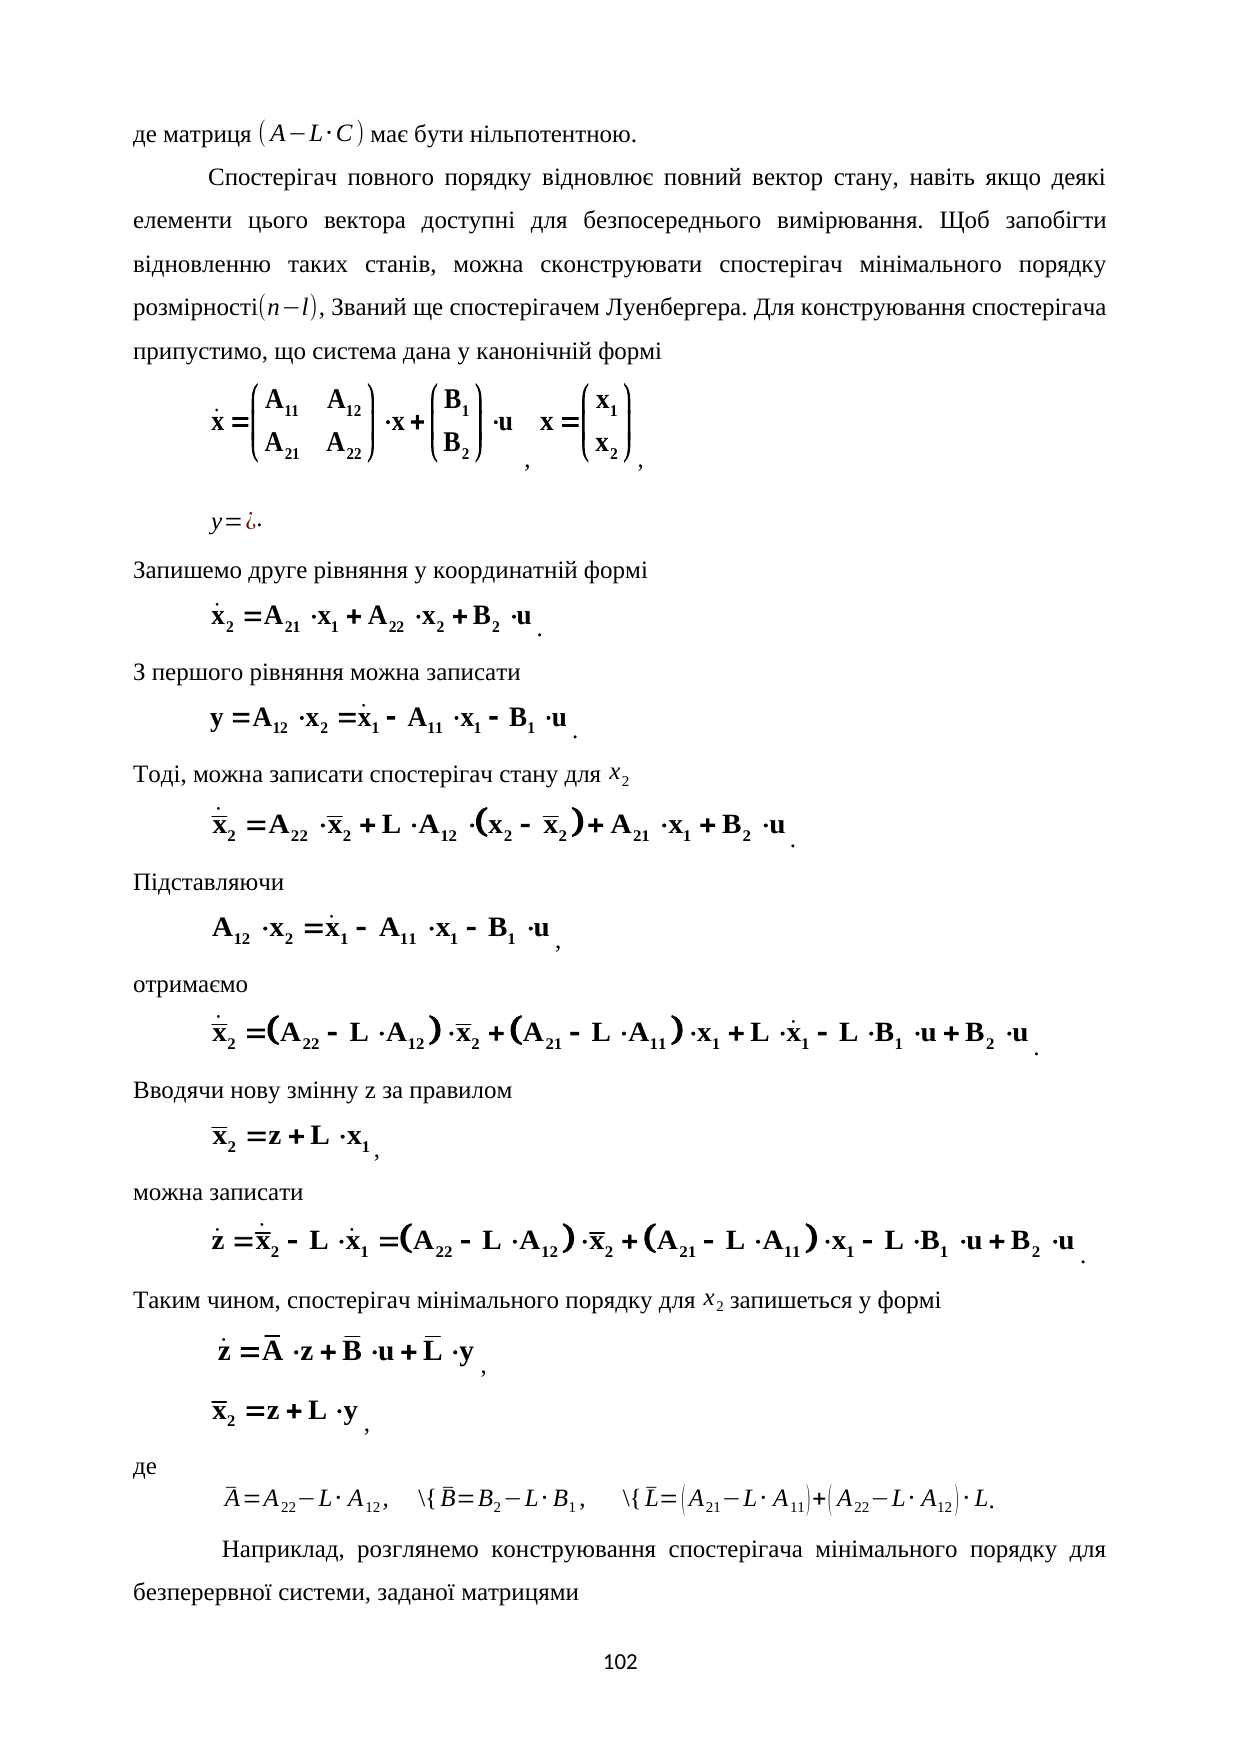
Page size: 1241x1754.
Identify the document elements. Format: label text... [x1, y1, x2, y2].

text , [133, 1119, 1107, 1162]
text де [133, 1451, 1107, 1480]
text . [133, 1220, 1107, 1269]
text . [133, 700, 1107, 743]
text Таким чином, спостерігач мінімального порядку для запишеться у формі [133, 1284, 1107, 1315]
text Тоді, можна записати спостерігач стану для [133, 758, 1107, 789]
text , , [133, 379, 1107, 473]
text Запишемо друге рівняння у координатній формі [133, 555, 1107, 584]
text З першого рівняння можна записати [133, 657, 1107, 685]
text Підставляючи [133, 867, 1107, 896]
text отримаємо [133, 969, 1107, 997]
text . [133, 501, 1107, 541]
text . [133, 804, 1107, 853]
text , [133, 1329, 1107, 1379]
text Наприклад, розглянемо конструювання спостерігача мінімального порядку для безперервної системи, заданої матрицями [133, 1534, 1107, 1606]
text Спостерігач повного порядку відновлює повний вектор стану, навіть якщо деякі елементи цього вектора доступні для безпосереднього вимірювання. Щоб запобігти відновленню таких станів, можна сконструювати спостерігач мінімального порядку розмірності, Званий ще спостерігачем Луенбергера. Для конструювання спостерігача припустимо, що система дана у канонічній формі [133, 162, 1107, 365]
text де матриця має бути нільпотентною. [133, 118, 1107, 148]
text можна записати [133, 1177, 1107, 1206]
text . [133, 598, 1107, 642]
text . [133, 1480, 1107, 1520]
text . [133, 1012, 1107, 1061]
text , [133, 1393, 1107, 1437]
text Вводячи нову змінну z за правилом [133, 1076, 1107, 1104]
text , [133, 911, 1107, 954]
